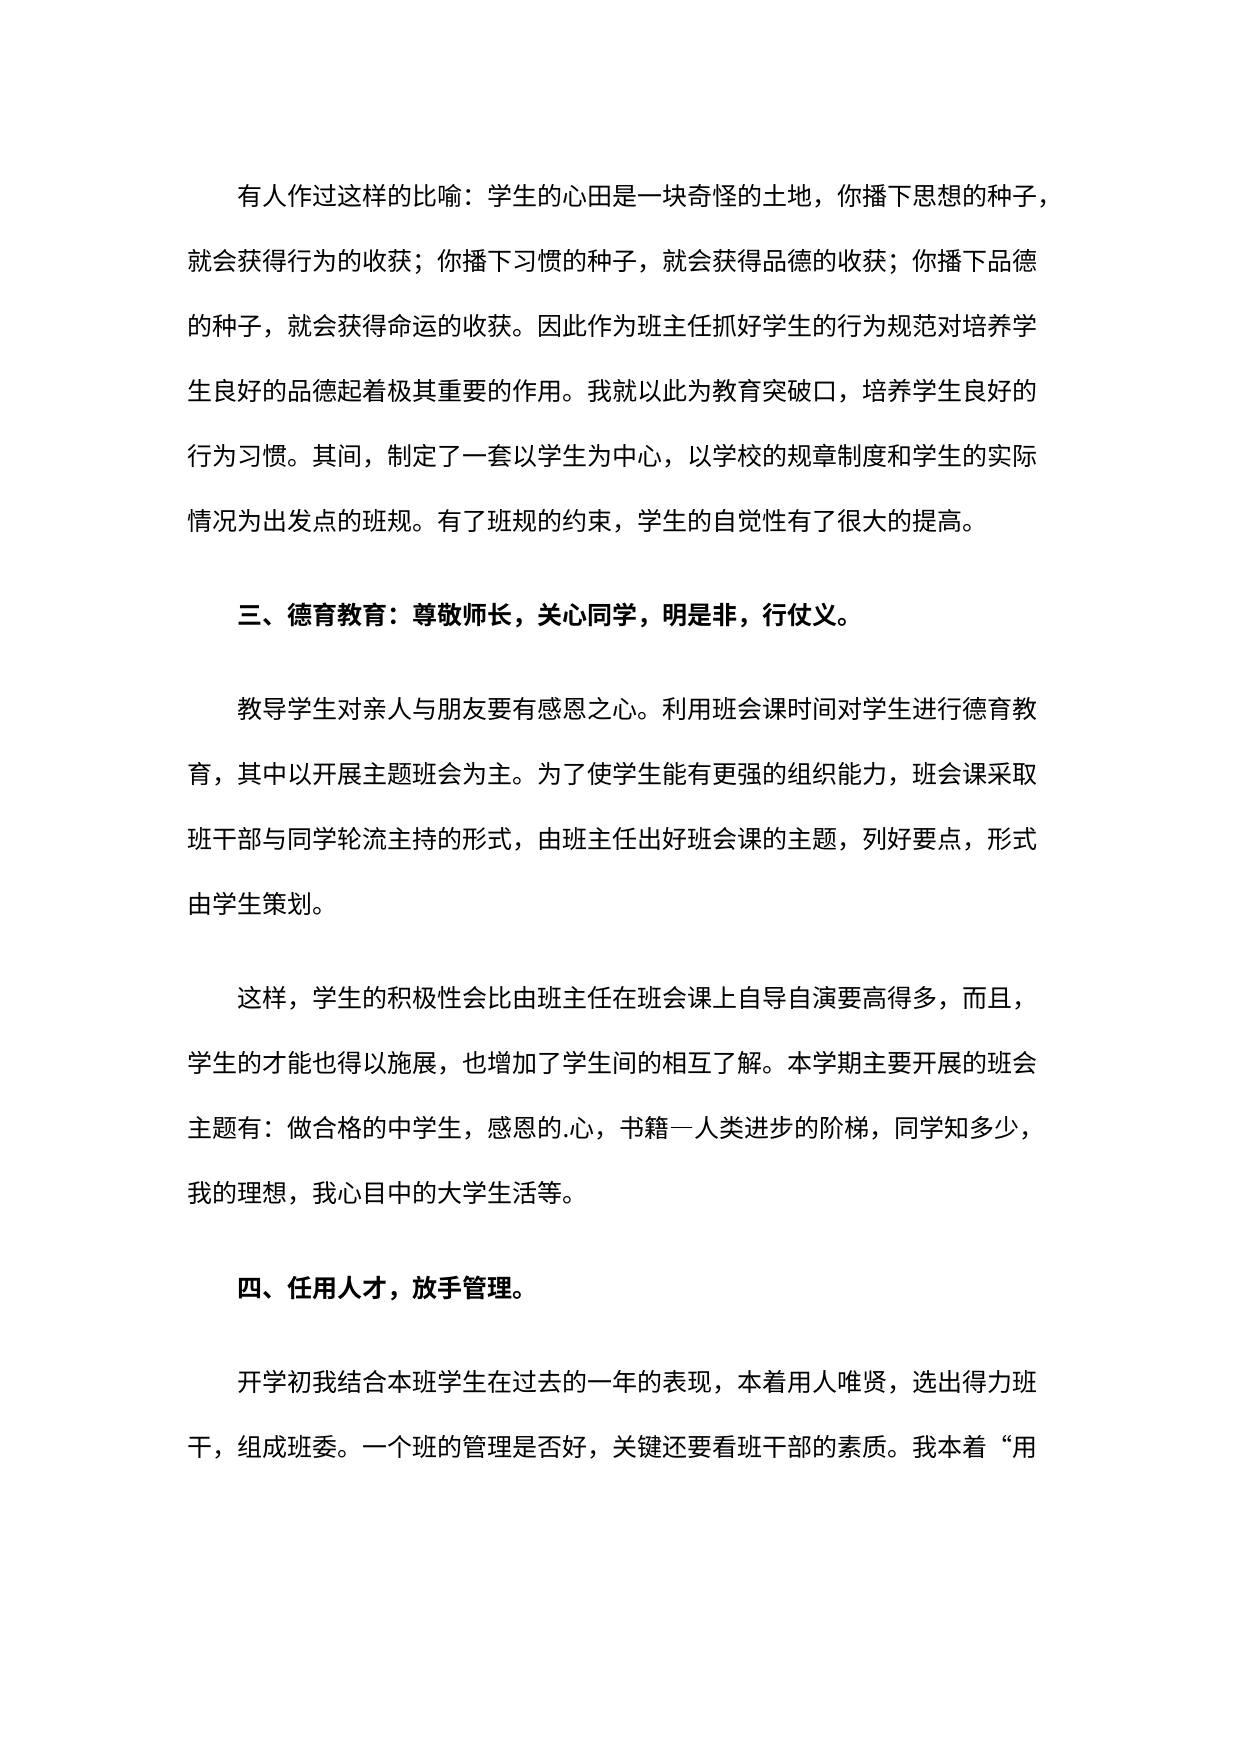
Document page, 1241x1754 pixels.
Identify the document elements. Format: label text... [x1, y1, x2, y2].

text 这样，学生的积极性会比由班主任在班会课上自导自演要高得多，而且，学生的才能也得以施展，也增加了学生间的相互了解。本学期主要开展的班会主题有：做合格的中学生，感恩的.心，书籍—人类进步的阶梯，同学知多少，我的理想，我心目中的大学生活等。 [187, 964, 1053, 1224]
text 有人作过这样的比喻：学生的心田是一块奇怪的土地，你播下思想的种子，就会获得行为的收获；你播下习惯的种子，就会获得品德的收获；你播下品德的种子，就会获得命运的收获。因此作为班主任抓好学生的行为规范对培养学生良好的品德起着极其重要的作用。我就以此为教育突破口，培养学生良好的行为习惯。其间，制定了一套以学生为中心，以学校的规章制度和学生的实际情况为出发点的班规。有了班规的约束，学生的自觉性有了很大的提高。 [187, 162, 1053, 552]
text 三、德育教育：尊敬师长，关心同学，明是非，行仗义。 [187, 581, 1053, 646]
text 四、任用人才，放手管理。 [187, 1254, 1053, 1319]
text 教导学生对亲人与朋友要有感恩之心。利用班会课时间对学生进行德育教育，其中以开展主题班会为主。为了使学生能有更强的组织能力，班会课采取班干部与同学轮流主持的形式，由班主任出好班会课的主题，列好要点，形式由学生策划。 [187, 675, 1053, 935]
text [187, 1348, 1053, 1478]
